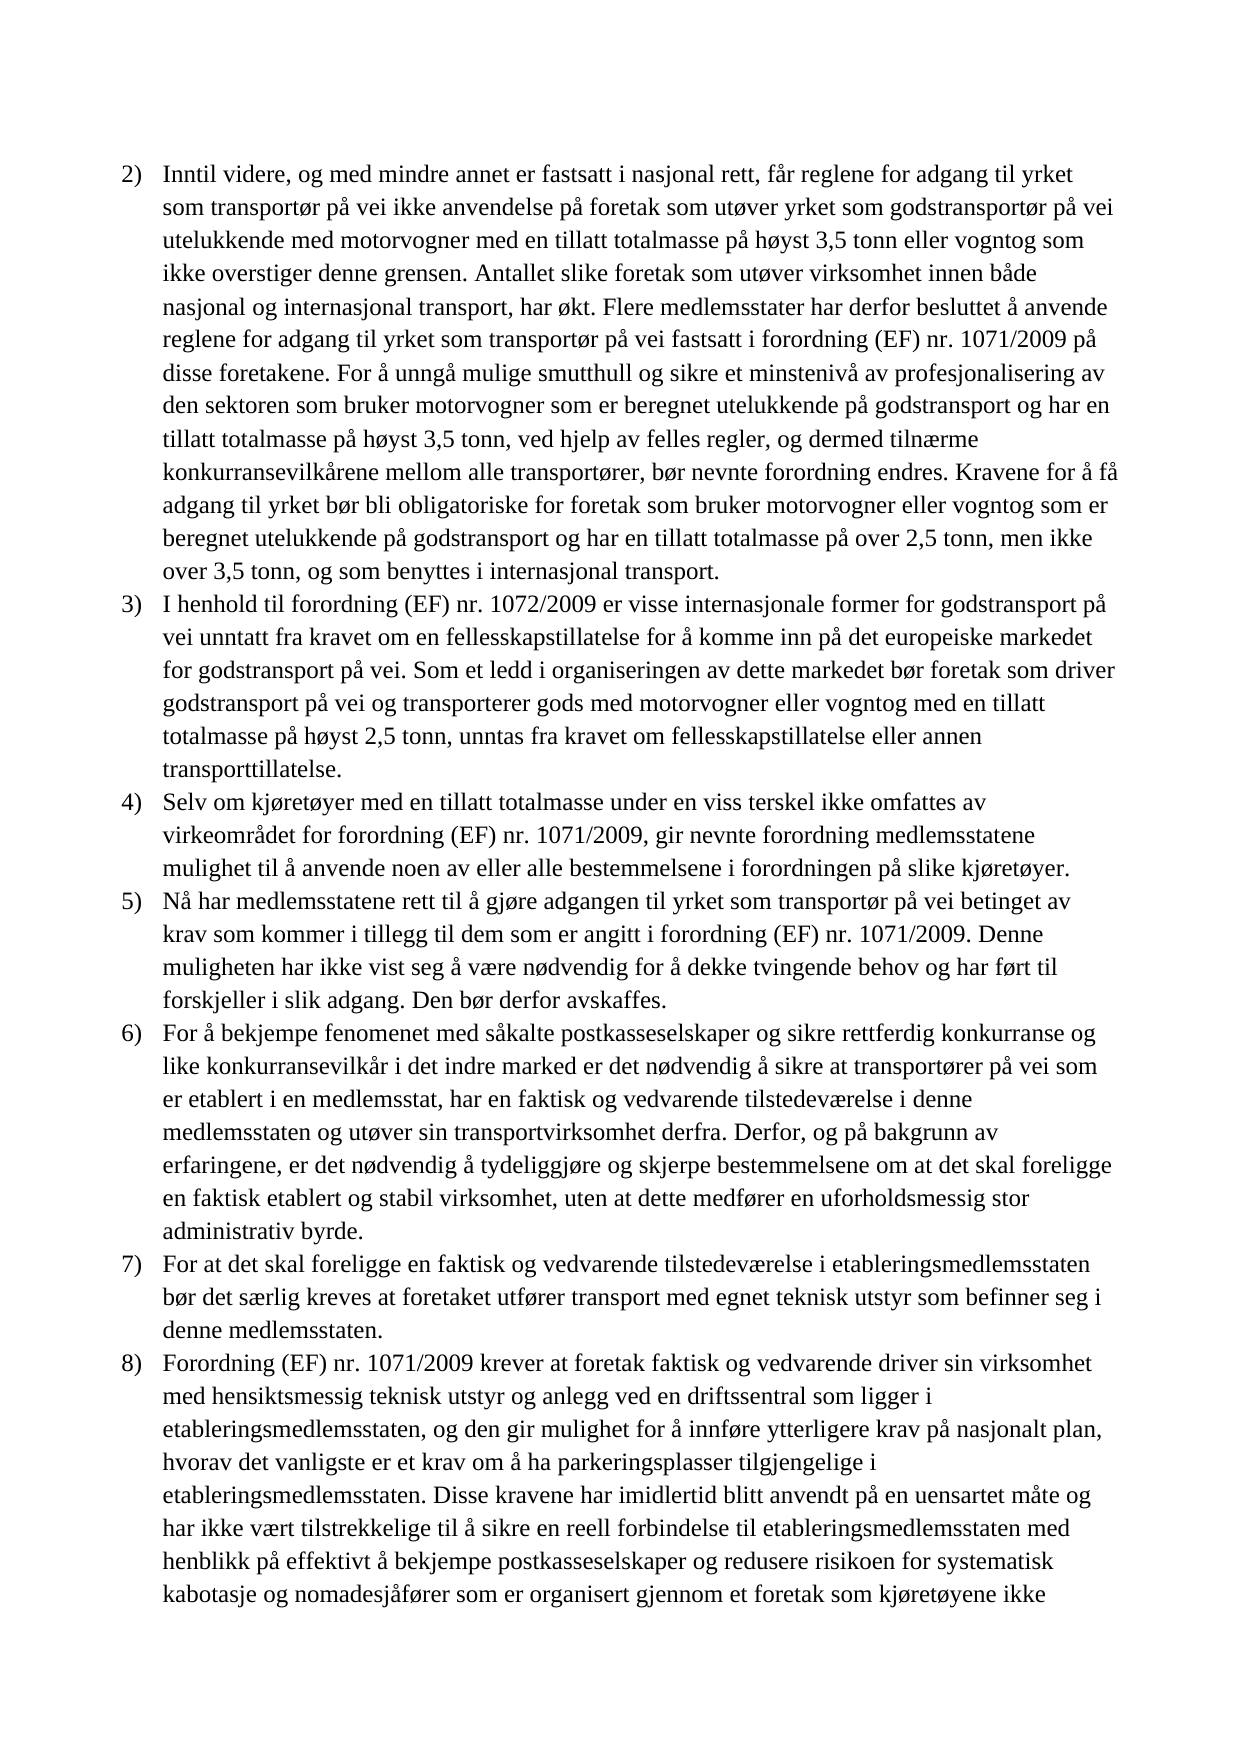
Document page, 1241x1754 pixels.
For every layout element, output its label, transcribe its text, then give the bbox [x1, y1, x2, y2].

list 5) Nå har medlemsstatene rett til å gjøre adgangen til yrket som transportør på vei betinget av krav som kommer i tillegg til dem som er angitt i forordning (EF) nr. 1071/2009. Denne muligheten har ikke vist seg å være nødvendig for å dekke tvingende behov og har ført til forskjeller i slik adgang. Den bør derfor avskaffes. [121, 886, 1119, 1014]
list 3) I henhold til forordning (EF) nr. 1072/2009 er visse internasjonale former for godstransport på vei unntatt fra kravet om en fellesskapstillatelse for å komme inn på det europeiske markedet for godstransport på vei. Som et ledd i organiseringen av dette markedet bør foretak som driver godstransport på vei og transporterer gods med motorvogner eller vogntog med en tillatt totalmasse på høyst 2,5 tonn, unntas fra kravet om fellesskapstillatelse eller annen transporttillatelse. [121, 589, 1119, 783]
list 6) For å bekjempe fenomenet med såkalte postkasseselskaper og sikre rettferdig konkurranse og like konkurransevilkår i det indre marked er det nødvendig å sikre at transportører på vei som er etablert i en medlemsstat, har en faktisk og vedvarende tilstedeværelse i denne medlemsstaten og utøver sin transportvirksomhet derfra. Derfor, og på bakgrunn av erfaringene, er det nødvendig å tydeliggjøre og skjerpe bestemmelsene om at det skal foreligge en faktisk etablert og stabil virksomhet, uten at dette medfører en uforholdsmessig stor administrativ byrde. [121, 1018, 1119, 1245]
list 4) Selv om kjøretøyer med en tillatt totalmasse under en viss terskel ikke omfattes av virkeområdet for forordning (EF) nr. 1071/2009, gir nevnte forordning medlemsstatene mulighet til å anvende noen av eller alle bestemmelsene i forordningen på slike kjøretøyer. [121, 787, 1119, 882]
list 7) For at det skal foreligge en faktisk og vedvarende tilstedeværelse i etableringsmedlemsstaten bør det særlig kreves at foretaket utfører transport med egnet teknisk utstyr som befinner seg i denne medlemsstaten. [121, 1249, 1119, 1344]
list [121, 1348, 1119, 1608]
list 2) Inntil videre, og med mindre annet er fastsatt i nasjonal rett, får reglene for adgang til yrket som transportør på vei ikke anvendelse på foretak som utøver yrket som godstransportør på vei utelukkende med motorvogner med en tillatt totalmasse på høyst 3,5 tonn eller vogntog som ikke overstiger denne grensen. Antallet slike foretak som utøver virksomhet innen både nasjonal og internasjonal transport, har økt. Flere medlemsstater har derfor besluttet å anvende reglene for adgang til yrket som transportør på vei fastsatt i forordning (EF) nr. 1071/2009 på disse foretakene. For å unngå mulige smutthull og sikre et minstenivå av profesjonalisering av den sektoren som bruker motorvogner som er beregnet utelukkende på godstransport og har en tillatt totalmasse på høyst 3,5 tonn, ved hjelp av felles regler, og dermed tilnærme konkurransevilkårene mellom alle transportører, bør nevnte forordning endres. Kravene for å få adgang til yrket bør bli obligatoriske for foretak som bruker motorvogner eller vogntog som er beregnet utelukkende på godstransport og har en tillatt totalmasse på over 2,5 tonn, men ikke over 3,5 tonn, og som benyttes i internasjonal transport. [121, 159, 1119, 584]
